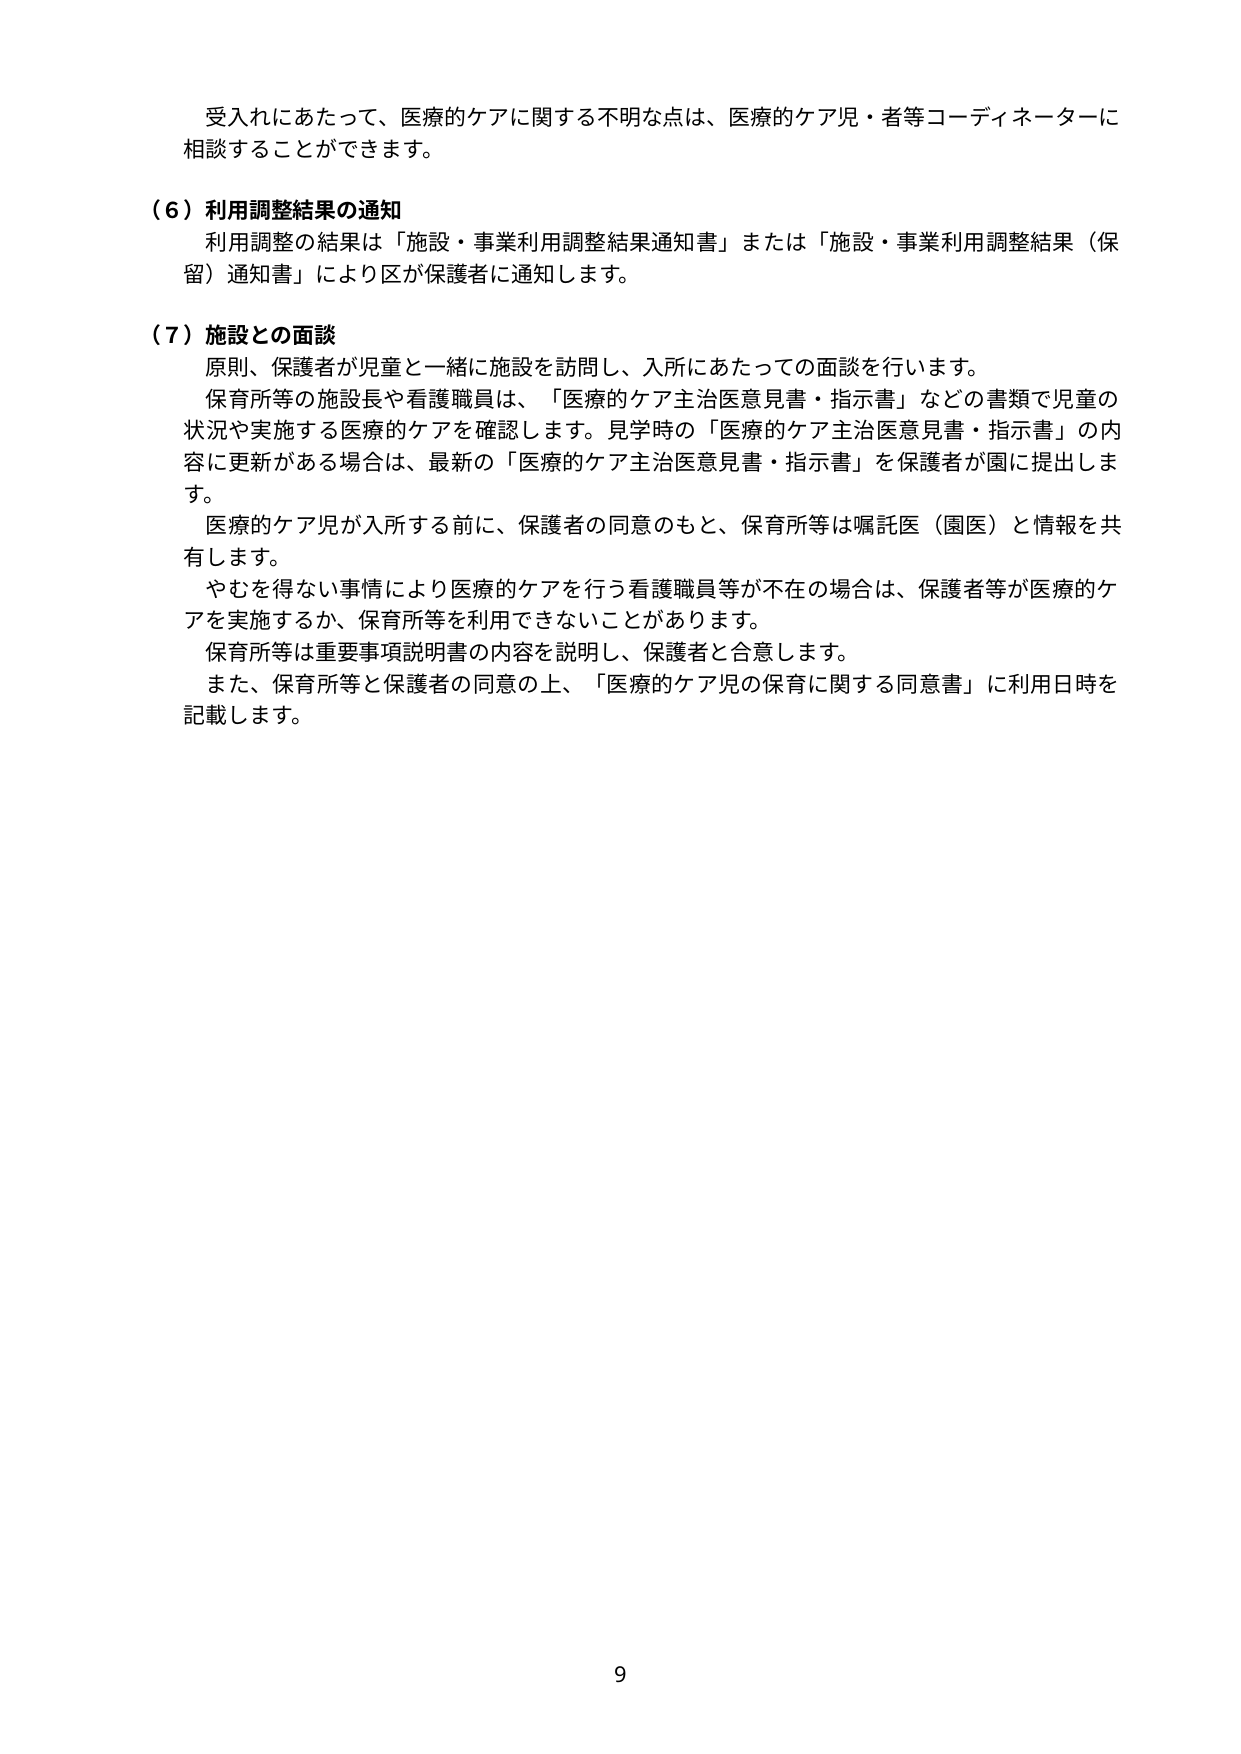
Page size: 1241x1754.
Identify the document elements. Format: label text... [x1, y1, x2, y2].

text （６）利用調整結果の通知 [118, 193, 1122, 225]
text 医療的ケア児が入所する前に、保護者の同意のもと、保育所等は嘱託医（園医）と情報を共有します。 [184, 508, 1122, 572]
text また、保育所等と保護者の同意の上、「医療的ケア児の保育に関する同意書」に利用日時を記載します。 [184, 667, 1122, 730]
text 保育所等は重要事項説明書の内容を説明し、保護者と合意します。 [184, 635, 1122, 667]
text 原則、保護者が児童と一緒に施設を訪問し、入所にあたっての面談を行います。 [118, 350, 1122, 382]
text 利用調整の結果は「施設・事業利用調整結果通知書」または「施設・事業利用調整結果（保留）通知書」により区が保護者に通知します。 [184, 225, 1122, 288]
text 保育所等の施設長や看護職員は、「医療的ケア主治医意見書・指示書」などの書類で児童の状況や実施する医療的ケアを確認します。見学時の「医療的ケア主治医意見書・指示書」の内容に更新がある場合は、最新の「医療的ケア主治医意見書・指示書」を保護者が園に提出します。 [184, 382, 1122, 508]
text 受入れにあたって、医療的ケアに関する不明な点は、医療的ケア児・者等コーディネーターに相談することができます。 [184, 100, 1122, 164]
text （７）施設との面談 [118, 318, 1122, 350]
text やむを得ない事情により医療的ケアを行う看護職員等が不在の場合は、保護者等が医療的ケアを実施するか、保育所等を利用できないことがあります。 [184, 572, 1122, 635]
